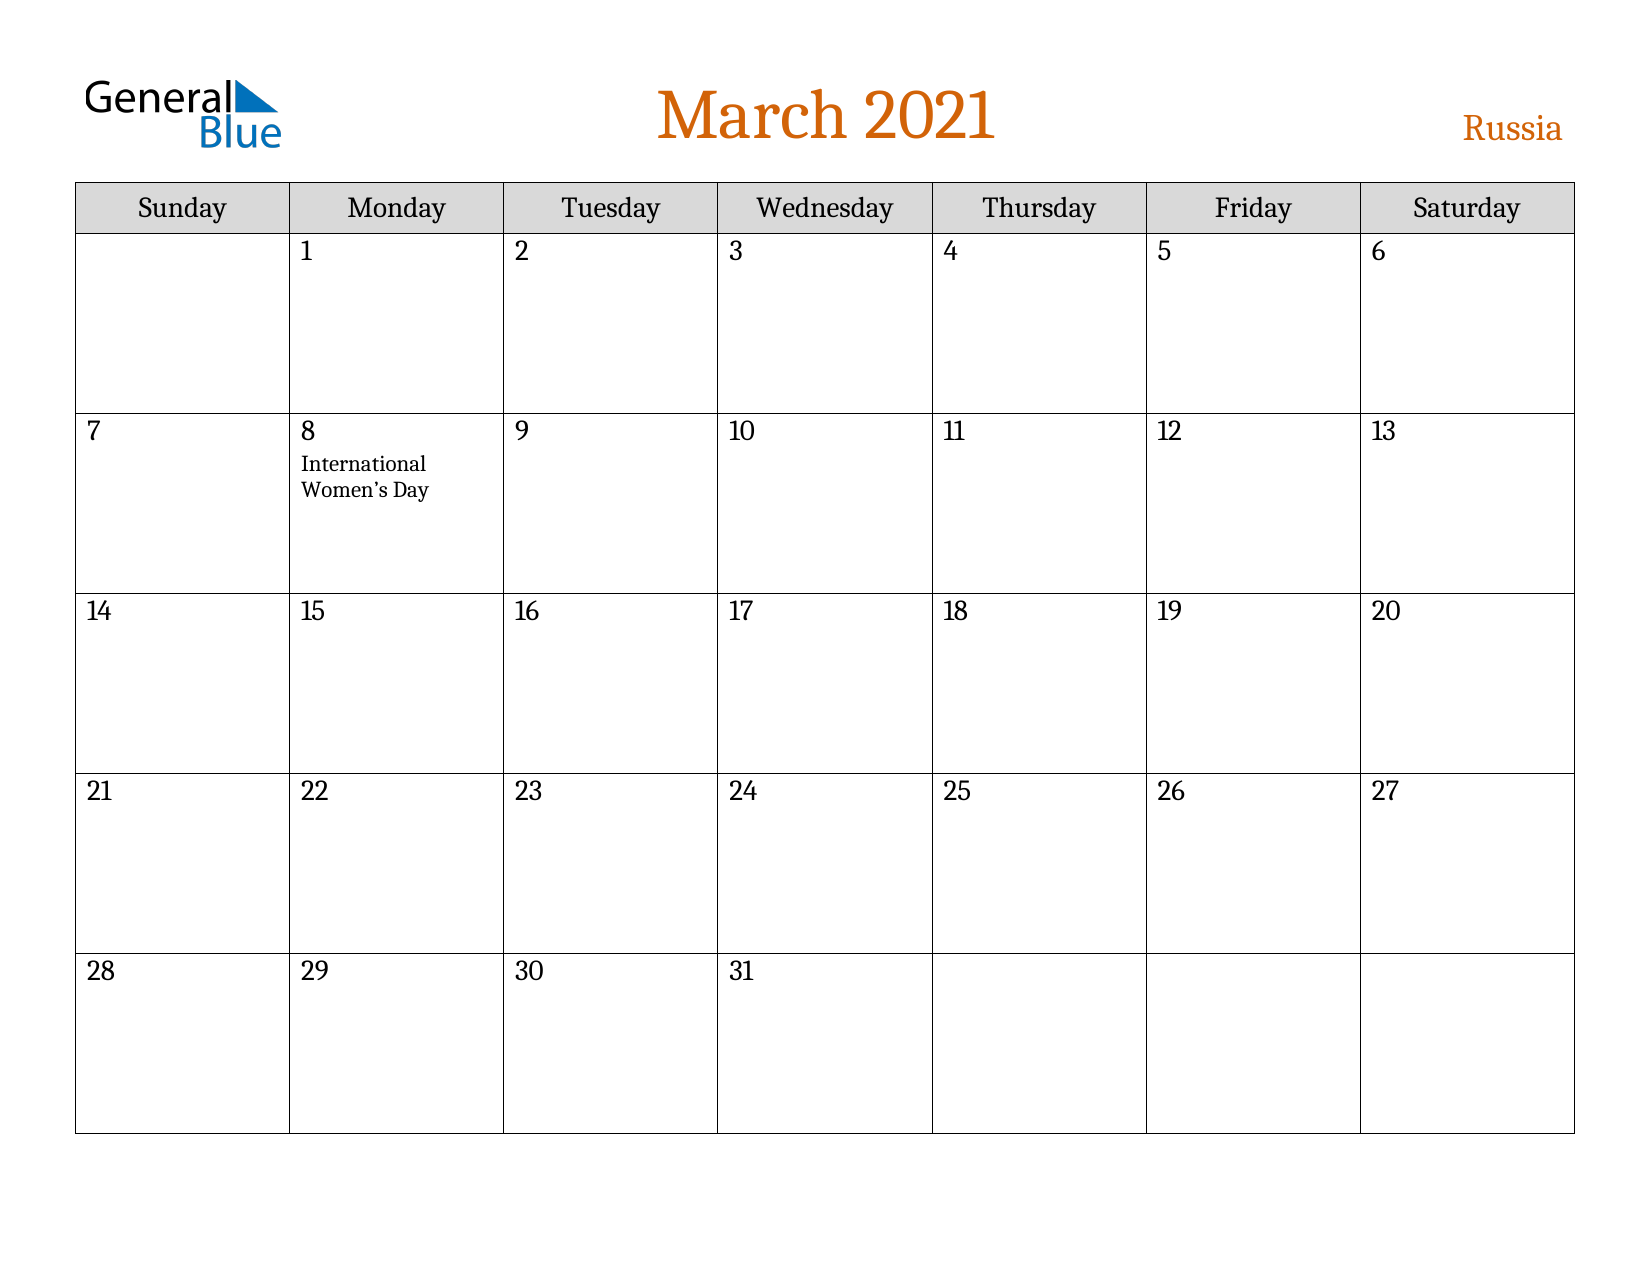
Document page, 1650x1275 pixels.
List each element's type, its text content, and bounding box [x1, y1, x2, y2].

table_cell [290, 630, 503, 773]
table_cell [290, 810, 503, 953]
table_cell [933, 990, 1146, 1133]
table_cell [1147, 954, 1360, 990]
table_cell [504, 630, 717, 773]
table_cell 12 [1147, 414, 1360, 450]
picture [86, 80, 281, 148]
table_cell [76, 234, 289, 270]
table_cell 16 [504, 594, 717, 630]
table_header March 2021 [504, 75, 1146, 182]
table_cell [933, 450, 1146, 593]
table_cell [76, 450, 289, 593]
table_cell [504, 270, 717, 413]
table_cell Saturday [1361, 183, 1574, 233]
table_cell 17 [718, 594, 932, 630]
table_cell 28 [76, 954, 289, 990]
table_cell 6 [1361, 234, 1574, 270]
table_cell [1147, 630, 1360, 773]
table_cell 10 [718, 414, 932, 450]
table_cell Wednesday [718, 183, 932, 233]
table_cell [76, 810, 289, 953]
table_cell [290, 270, 503, 413]
table_cell [1361, 630, 1574, 773]
table_cell [1361, 270, 1574, 413]
table_cell 14 [76, 594, 289, 630]
table_cell [933, 270, 1146, 413]
table_cell [1361, 450, 1574, 593]
table_cell 30 [504, 954, 717, 990]
table_cell 11 [933, 414, 1146, 450]
table_cell 29 [290, 954, 503, 990]
table_cell [76, 990, 289, 1133]
table_cell 4 [933, 234, 1146, 270]
table_cell [504, 450, 717, 593]
table_cell [76, 270, 289, 413]
table_cell [1361, 954, 1574, 990]
table_cell 3 [718, 234, 932, 270]
table_cell [1147, 450, 1360, 593]
table_cell 25 [933, 774, 1146, 810]
table_cell [504, 810, 717, 953]
table_cell Friday [1147, 183, 1360, 233]
table_cell 5 [1147, 234, 1360, 270]
table_cell Sunday [76, 183, 289, 233]
table_cell [290, 990, 503, 1133]
table_cell 9 [504, 414, 717, 450]
table_header Russia [1146, 75, 1574, 182]
table_cell [718, 990, 932, 1133]
table_cell Tuesday [504, 183, 717, 233]
table_cell [1147, 270, 1360, 413]
table_cell 2 [504, 234, 717, 270]
table_cell [504, 990, 717, 1133]
table_cell International Women’s Day [290, 450, 503, 593]
table_cell [933, 630, 1146, 773]
table_cell [718, 450, 932, 593]
table_cell 23 [504, 774, 717, 810]
table_cell [1147, 810, 1360, 953]
table_cell 20 [1361, 594, 1574, 630]
table_cell [1361, 990, 1574, 1133]
table_cell 18 [933, 594, 1146, 630]
table_cell 7 [76, 414, 289, 450]
table_header [76, 75, 503, 182]
table_cell 31 [718, 954, 932, 990]
table_cell 15 [290, 594, 503, 630]
table_cell 21 [76, 774, 289, 810]
table_cell [76, 630, 289, 773]
table_cell 1 [290, 234, 503, 270]
table_cell [718, 810, 932, 953]
table_cell 13 [1361, 414, 1574, 450]
table_cell [718, 630, 932, 773]
table_cell [718, 270, 932, 413]
table_cell [1361, 810, 1574, 953]
table_cell 27 [1361, 774, 1574, 810]
table_cell [933, 954, 1146, 990]
table_cell Monday [290, 183, 503, 233]
table_cell [933, 810, 1146, 953]
table_cell 26 [1147, 774, 1360, 810]
table_cell Thursday [933, 183, 1146, 233]
table_cell 19 [1147, 594, 1360, 630]
table_cell 22 [290, 774, 503, 810]
table_cell 8 [290, 414, 503, 450]
table_cell 24 [718, 774, 932, 810]
table_cell [1147, 990, 1360, 1133]
